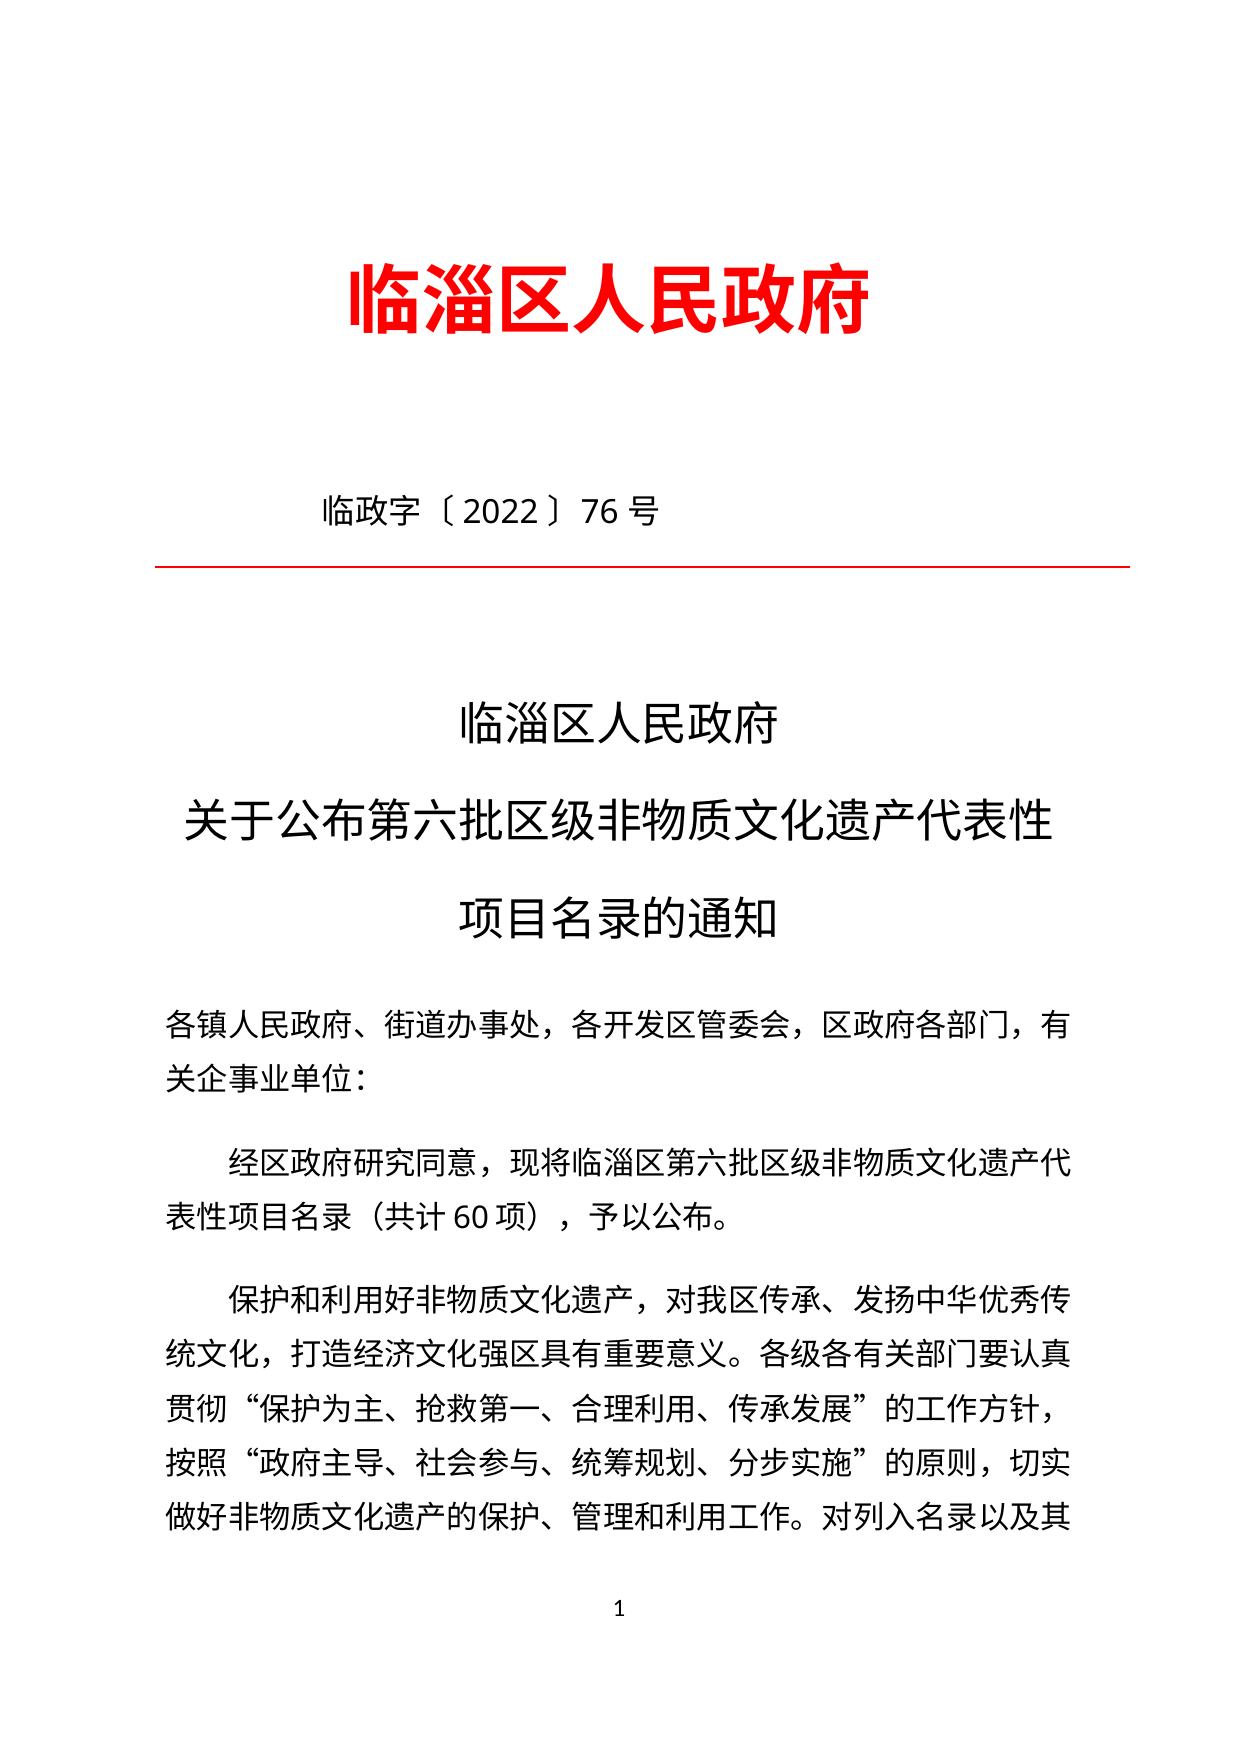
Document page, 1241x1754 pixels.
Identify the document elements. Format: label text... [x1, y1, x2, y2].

text 临淄区人民政府 [165, 672, 1072, 769]
text 项目名录的通知 [165, 867, 1072, 964]
text 关于公布第六批区级非物质文化遗产代表性 [165, 769, 1072, 867]
text 临政字〔 2022 〕76 号 [165, 477, 1072, 542]
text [165, 1268, 1072, 1539]
text 各镇人民政府、街道办事处，各开发区管委会，区政府各部门，有关企事业单位： [165, 993, 1072, 1102]
text 经区政府研究同意，现将临淄区第六批区级非物质文化遗产代表性项目名录（共计60项），予以公布。 [165, 1131, 1072, 1239]
